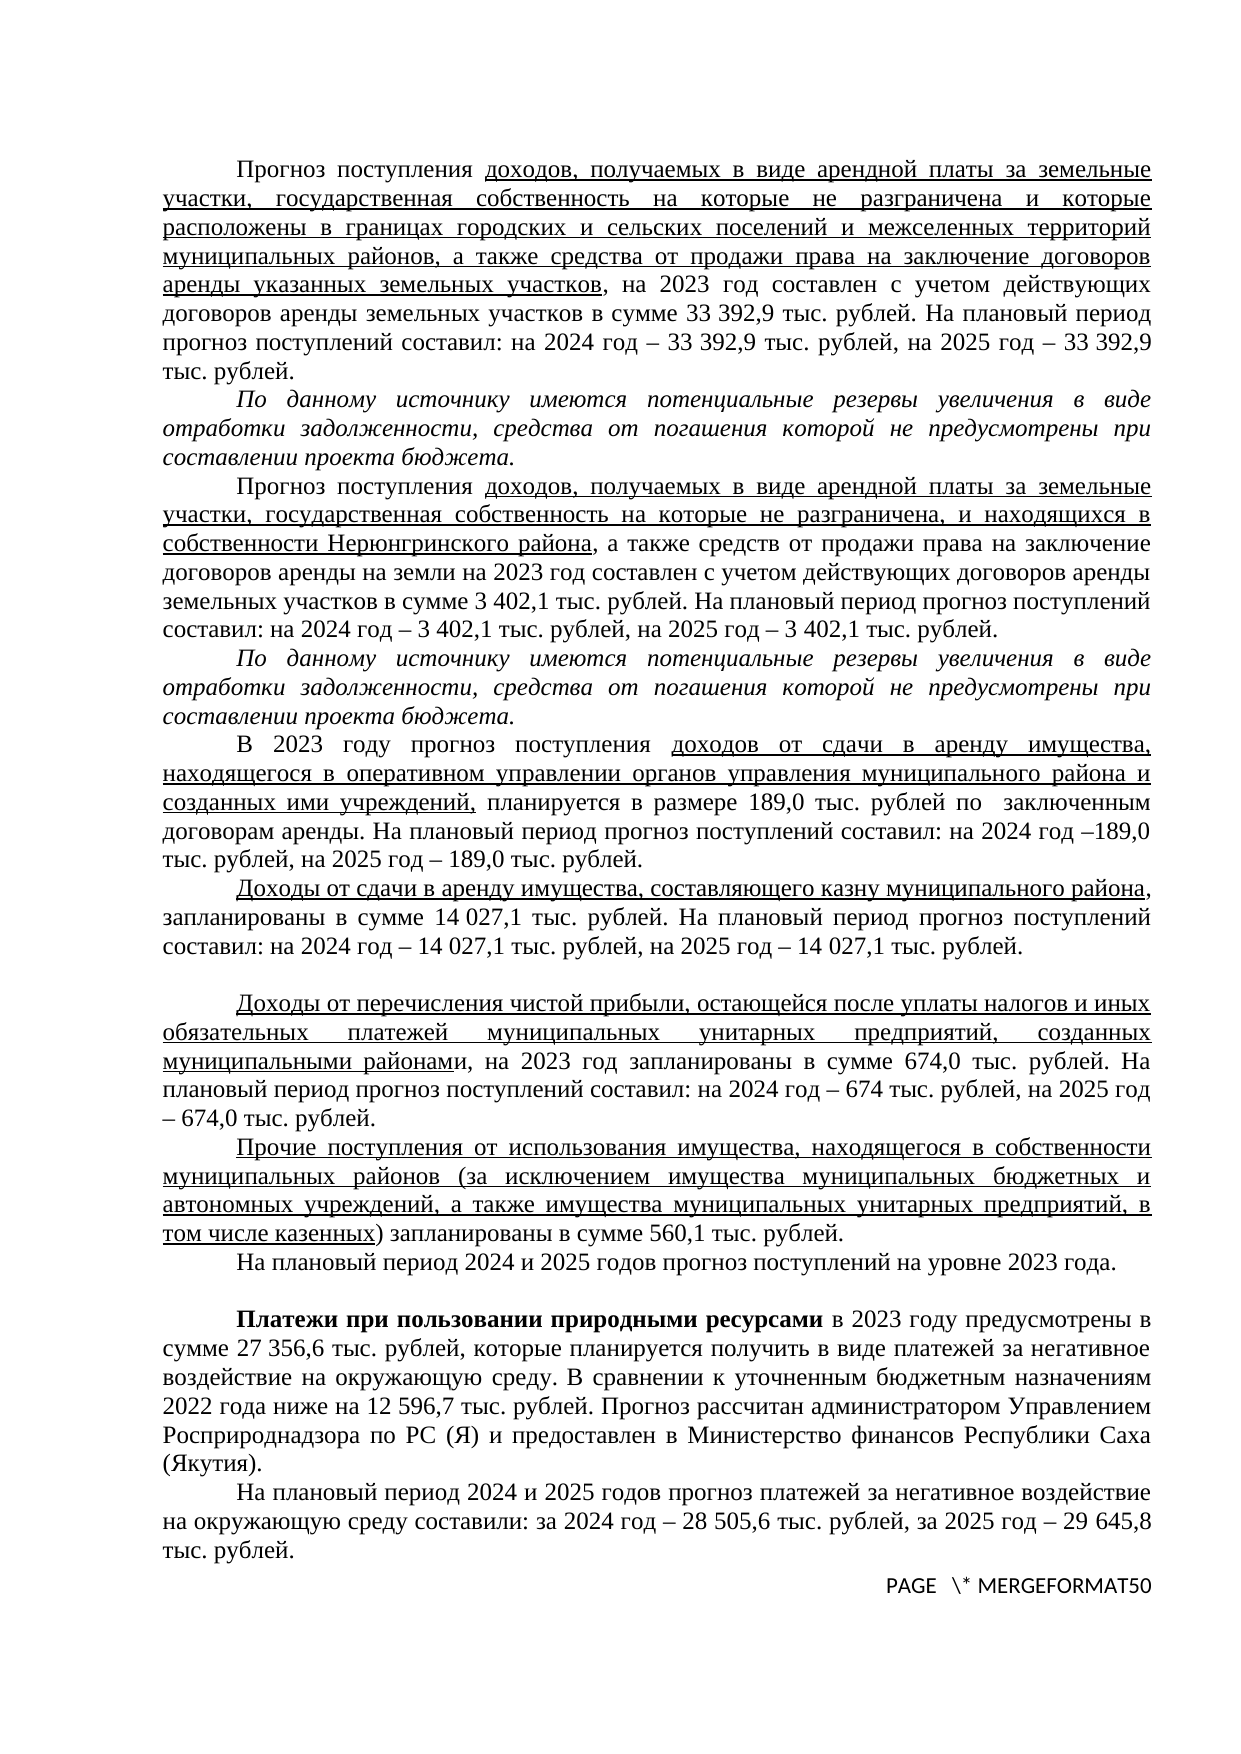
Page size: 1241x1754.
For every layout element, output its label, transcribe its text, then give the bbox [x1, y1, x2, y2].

text На плановый период 2024 и 2025 годов прогноз поступлений на уровне 2023 года. [162, 1247, 1152, 1276]
text В 2023 году прогноз поступления доходов от сдачи в аренду имущества, находящегося в оперативном управлении органов управления муниципального района и созданных ими учреждений, планируется в размере 189,0 тыс. рублей по заключенным договорам аренды. На плановый период прогноз поступлений составил: на 2024 год –189,0 тыс. рублей, на 2025 год – 189,0 тыс. рублей. [162, 729, 1152, 873]
text Прогноз поступления доходов, получаемых в виде арендной платы за земельные участки, государственная собственность на которые не разграничена, и находящихся в собственности Нерюнгринского района, а также средств от продажи права на заключение договоров аренды на земли на 2023 год составлен с учетом действующих договоров аренды земельных участков в сумме 3 402,1 тыс. рублей. На плановый период прогноз поступлений составил: на 2024 год – 3 402,1 тыс. рублей, на 2025 год – 3 402,1 тыс. рублей. [162, 471, 1152, 643]
text Доходы от перечисления чистой прибыли, остающейся после уплаты налогов и иных обязательных платежей муниципальных унитарных предприятий, созданных муниципальными районами, на 2023 год запланированы в сумме 674,0 тыс. рублей. На плановый период прогноз поступлений составил: на 2024 год – 674 тыс. рублей, на 2025 год – 674,0 тыс. рублей. [162, 988, 1152, 1042]
text Доходы от перечисления чистой прибыли, остающейся после уплаты налогов и иных обязательных платежей муниципальных унитарных предприятий, созданных муниципальными районами, на 2023 год запланированы в сумме 674,0 тыс. рублей. На плановый период прогноз поступлений составил: на 2024 год – 674 тыс. рублей, на 2025 год – 674,0 тыс. рублей. [162, 1043, 1152, 1132]
text По данному источнику имеются потенциальные резервы увеличения в виде отработки задолженности, средства от погашения которой не предусмотрены при составлении проекта бюджета. [162, 643, 1152, 729]
text На плановый период 2024 и 2025 годов прогноз платежей за негативное воздействие на окружающую среду составили: за 2024 год – 28 505,6 тыс. рублей, за 2025 год – 29 645,8 тыс. рублей. [162, 1477, 1152, 1563]
text Прогноз поступления доходов, получаемых в виде арендной платы за земельные участки, государственная собственность на которые не разграничена и которые расположены в границах городских и сельских поселений и межселенных территорий муниципальных районов, а также средства от продажи права на заключение договоров аренды указанных земельных участков, на 2023 год составлен с учетом действующих договоров аренды земельных участков в сумме 33 392,9 тыс. рублей. На плановый период прогноз поступлений составил: на 2024 год – 33 392,9 тыс. рублей, на 2025 год – 33 392,9 тыс. рублей. [162, 210, 1152, 384]
text Прогноз поступления доходов, получаемых в виде арендной платы за земельные участки, государственная собственность на которые не разграничена и которые расположены в границах городских и сельских поселений и межселенных территорий муниципальных районов, а также средства от продажи права на заключение договоров аренды указанных земельных участков, на 2023 год составлен с учетом действующих договоров аренды земельных участков в сумме 33 392,9 тыс. рублей. На плановый период прогноз поступлений составил: на 2024 год – 33 392,9 тыс. рублей, на 2025 год – 33 392,9 тыс. рублей. [162, 154, 1152, 208]
text Платежи при пользовании природными ресурсами в 2023 году предусмотрены в сумме 27 356,6 тыс. рублей, которые планируется получить в виде платежей за негативное воздействие на окружающую среду. В сравнении к уточненным бюджетным назначениям 2022 года ниже на 12 596,7 тыс. рублей. Прогноз рассчитан администратором Управлением Росприроднадзора по РС (Я) и предоставлен в Министерство финансов Республики Саха (Якутия). [162, 1304, 1152, 1477]
text Доходы от сдачи в аренду имущества, составляющего казну муниципального района, запланированы в сумме 14 027,1 тыс. рублей. На плановый период прогноз поступлений составил: на 2024 год – 14 027,1 тыс. рублей, на 2025 год – 14 027,1 тыс. рублей. [162, 873, 1152, 959]
text По данному источнику имеются потенциальные резервы увеличения в виде отработки задолженности, средства от погашения которой не предусмотрены при составлении проекта бюджета. [162, 384, 1152, 471]
text Прочие поступления от использования имущества, находящегося в собственности муниципальных районов (за исключением имущества муниципальных бюджетных и автономных учреждений, а также имущества муниципальных унитарных предприятий, в том числе казенных) запланированы в сумме 560,1 тыс. рублей. [162, 1215, 1152, 1247]
text Прочие поступления от использования имущества, находящегося в собственности муниципальных районов (за исключением имущества муниципальных бюджетных и автономных учреждений, а также имущества муниципальных унитарных предприятий, в том числе казенных) запланированы в сумме 560,1 тыс. рублей. [162, 1132, 1152, 1214]
